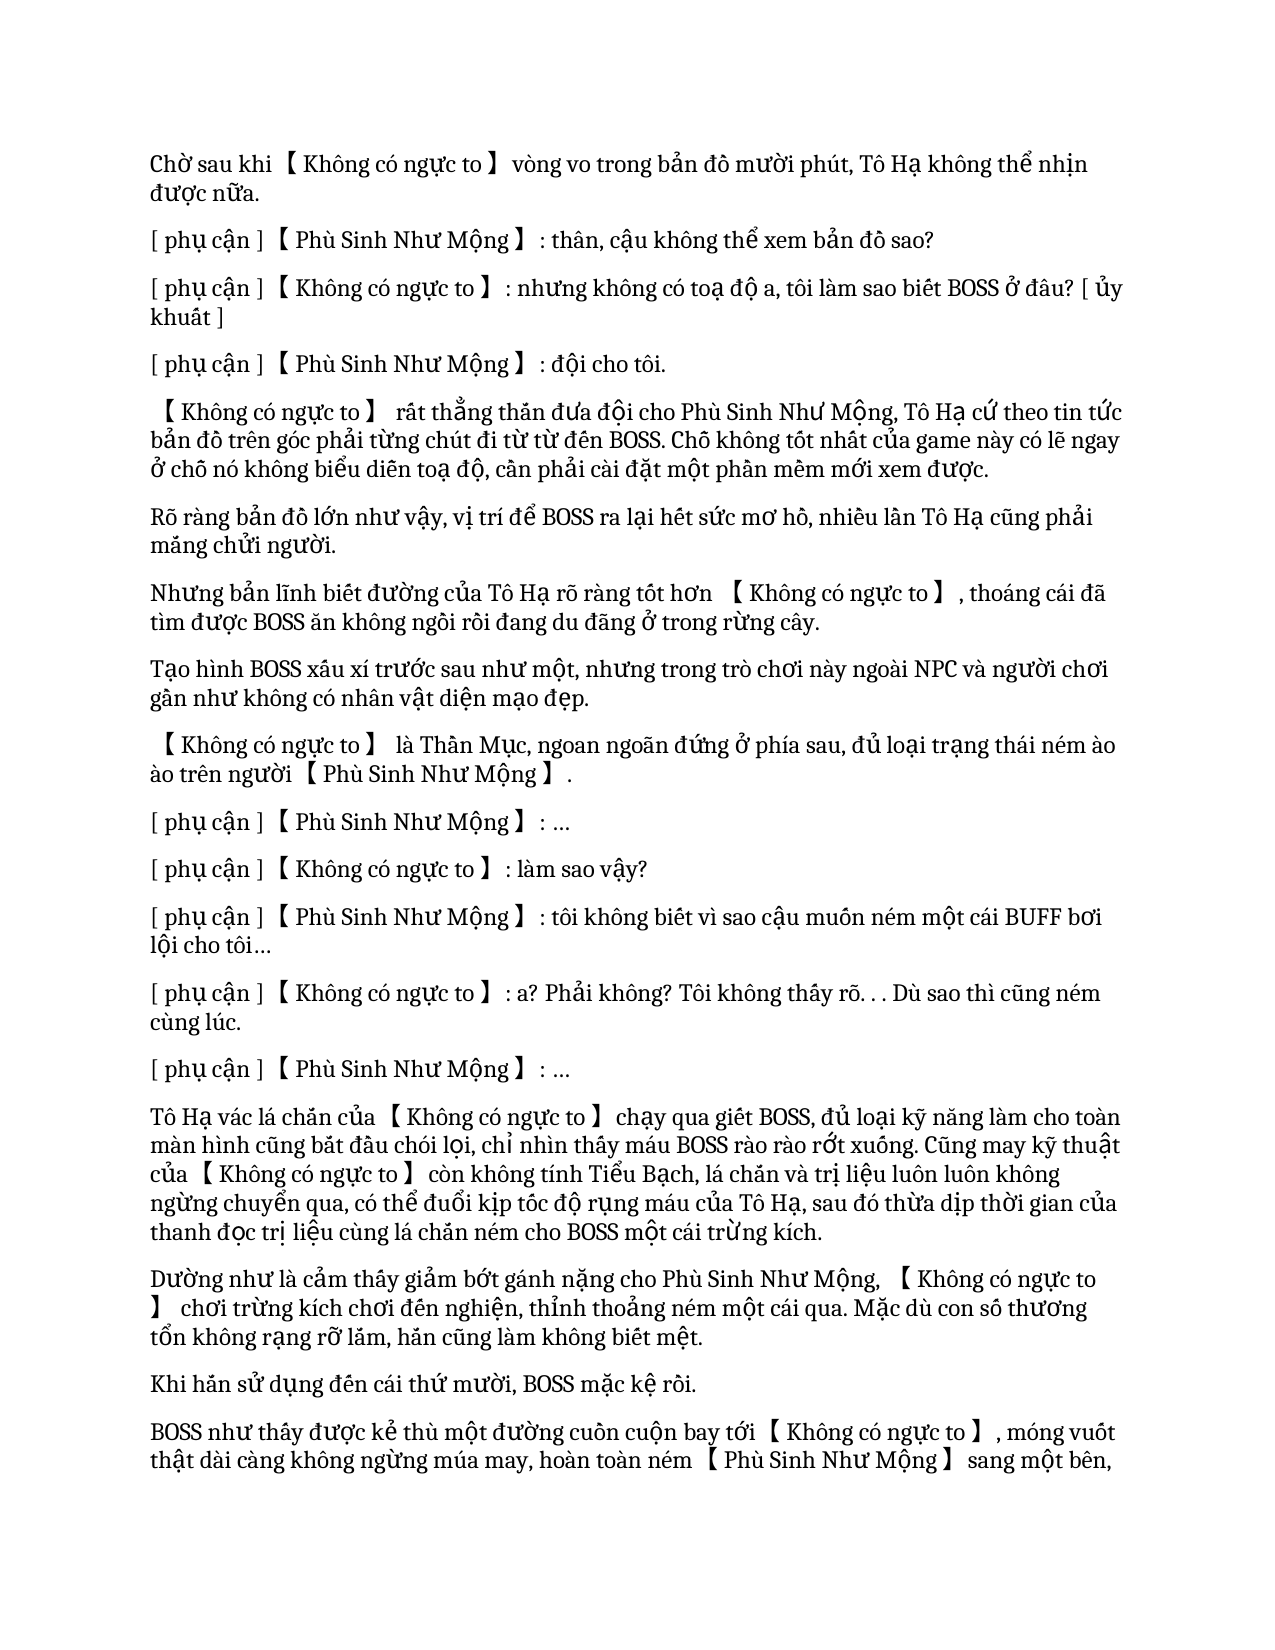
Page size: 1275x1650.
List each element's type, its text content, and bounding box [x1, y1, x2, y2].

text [150, 1417, 1125, 1475]
text [ phụ cận ]【 Không có ngực to 】: nhưng không có toạ độ a, tôi làm sao biết BOSS ở đâu? [ ủy khuất ] [150, 274, 1125, 331]
text Tạo hình BOSS xấu xí trước sau như một, nhưng trong trò chơi này ngoài NPC và người chơi gần như không có nhân vật diện mạo đẹp. [150, 655, 1125, 712]
text Nhưng bản lĩnh biết đường của Tô Hạ rõ ràng tốt hơn 【 Không có ngực to 】, thoáng cái đã tìm được BOSS ăn không ngồi rồi đang du đãng ở trong rừng cây. [150, 579, 1125, 636]
text [ phụ cận ]【 Phù Sinh Như Mộng 】: tôi không biết vì sao cậu muốn ném một cái BUFF bơi lội cho tôi… [150, 902, 1125, 960]
text 【 Không có ngực to 】 là Thần Mục, ngoan ngoãn đứng ở phía sau, đủ loại trạng thái ném ào ào trên người【 Phù Sinh Như Mộng 】. [150, 731, 1125, 789]
text Tô Hạ vác lá chắn của【 Không có ngực to 】chạy qua giết BOSS, đủ loại kỹ năng làm cho toàn màn hình cũng bắt đầu chói lọi, chỉ nhìn thấy máu BOSS rào rào rớt xuống. Cũng may kỹ thuật của【 Không có ngực to 】còn không tính Tiểu Bạch, lá chắn và trị liệu luôn luôn không ngừng chuyển qua, có thể đuổi kịp tốc độ rụng máu của Tô Hạ, sau đó thừa dịp thời gian của thanh đọc trị liệu cùng lá chắn ném cho BOSS một cái trừng kích. [150, 1102, 1125, 1246]
text Dường như là cảm thấy giảm bớt gánh nặng cho Phù Sinh Như Mộng, 【 Không có ngực to 】 chơi trừng kích chơi đến nghiện, thỉnh thoảng ném một cái qua. Mặc dù con số thương tổn không rạng rỡ lắm, hắn cũng làm không biết mệt. [150, 1265, 1125, 1351]
text [ phụ cận ]【 Không có ngực to 】: a? Phải không? Tôi không thấy rõ. . . Dù sao thì cũng ném cùng lúc. [150, 979, 1125, 1036]
text Chờ sau khi【 Không có ngực to 】vòng vo trong bản đồ mười phút, Tô Hạ không thể nhịn được nữa. [150, 150, 1125, 207]
text [ phụ cận ]【 Phù Sinh Như Mộng 】: … [150, 807, 1125, 836]
text Rõ ràng bản đồ lớn như vậy, vị trí để BOSS ra lại hết sức mơ hồ, nhiều lần Tô Hạ cũng phải mắng chửi người. [150, 502, 1125, 560]
text 【 Không có ngực to 】 rất thẳng thắn đưa đội cho Phù Sinh Như Mộng, Tô Hạ cứ theo tin tức bản đồ trên góc phải từng chút đi từ từ đến BOSS. Chỗ không tốt nhất của game này có lẽ ngay ở chỗ nó không biểu diễn toạ độ, cần phải cài đặt một phần mềm mới xem được. [150, 397, 1125, 484]
text Khi hắn sử dụng đến cái thứ mười, BOSS mặc kệ rồi. [150, 1370, 1125, 1399]
text [ phụ cận ]【 Phù Sinh Như Mộng 】: thân, cậu không thể xem bản đồ sao? [150, 226, 1125, 255]
text [ phụ cận ]【 Phù Sinh Như Mộng 】: … [150, 1055, 1125, 1084]
text [ phụ cận ]【 Phù Sinh Như Mộng 】: đội cho tôi. [150, 350, 1125, 379]
text [ phụ cận ]【 Không có ngực to 】: làm sao vậy? [150, 855, 1125, 884]
